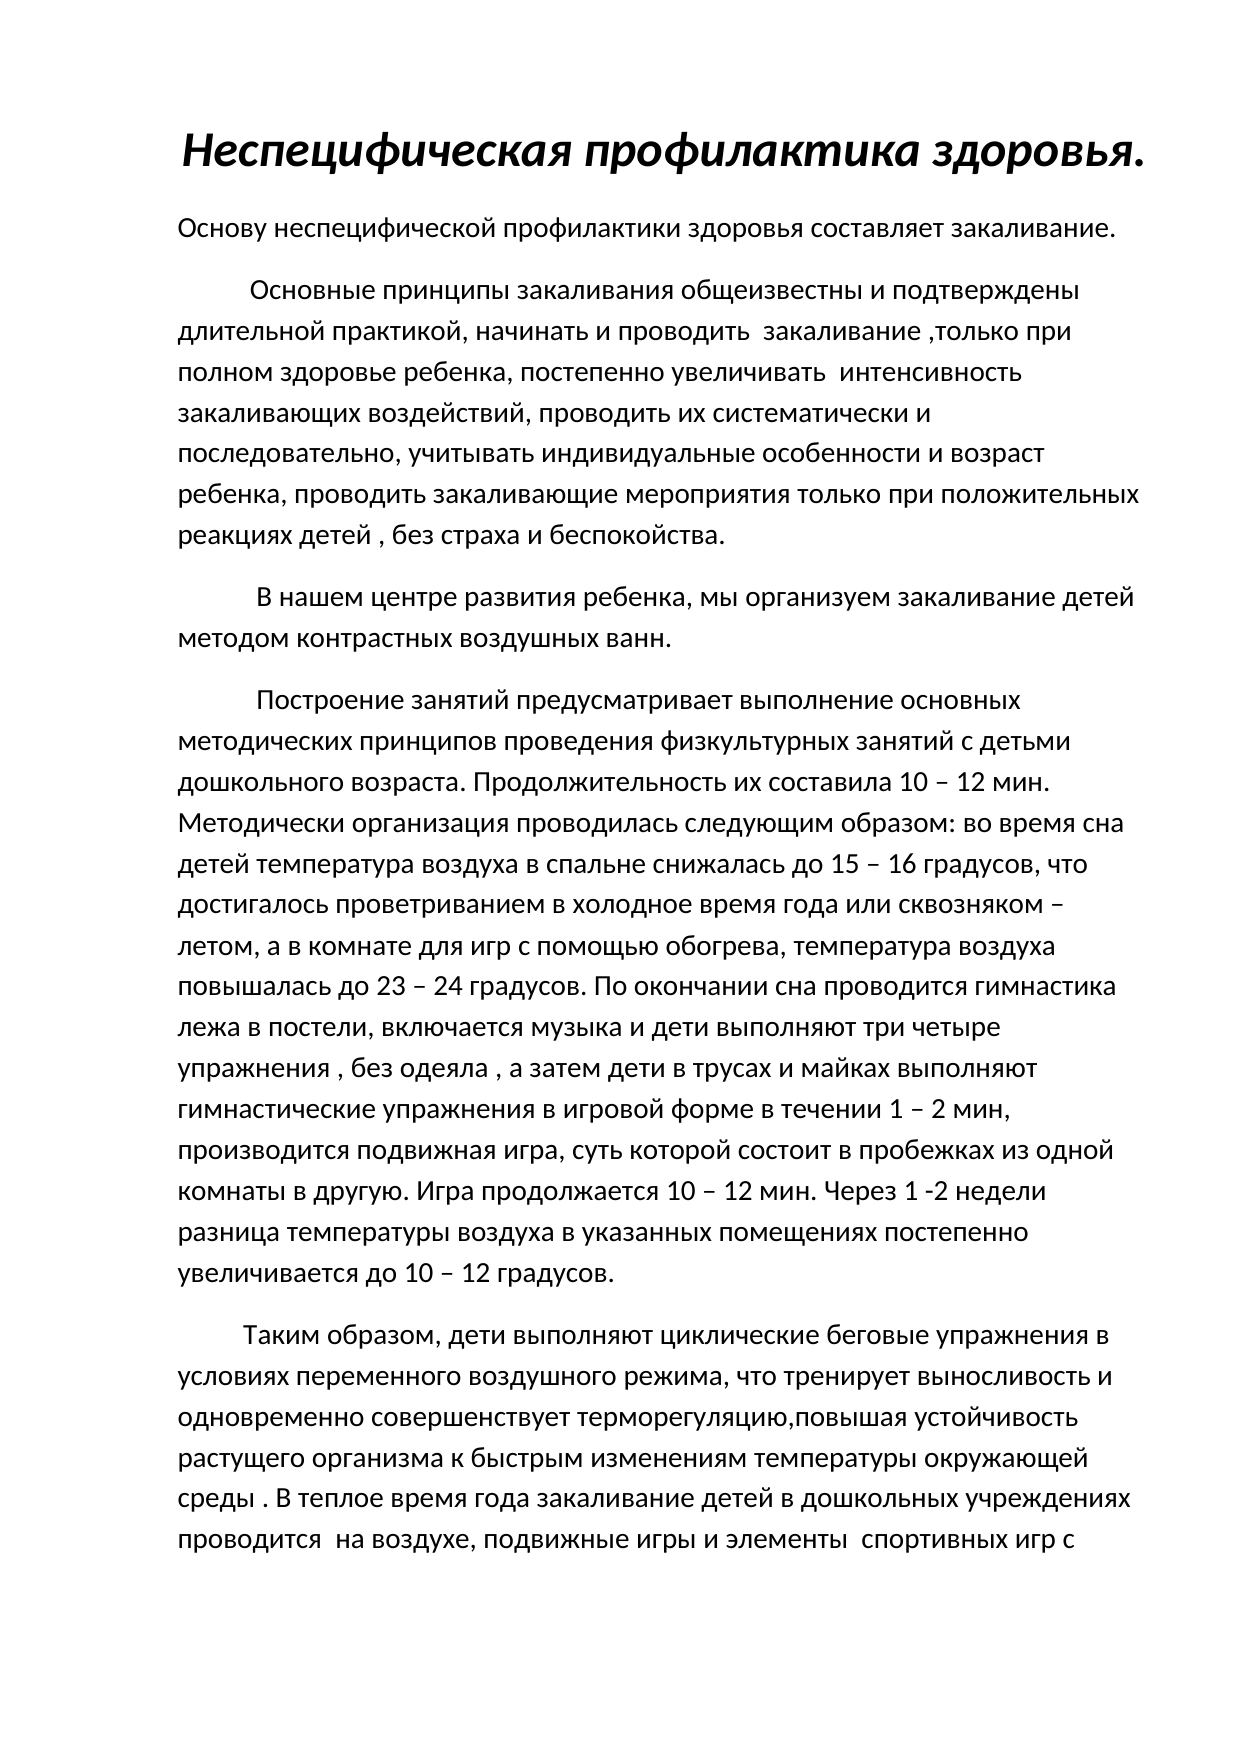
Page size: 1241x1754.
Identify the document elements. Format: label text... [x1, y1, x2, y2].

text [177, 1316, 1152, 1556]
text Неспецифическая профилактика здоровья. [177, 118, 1152, 179]
text В нашем центре развития ребенка, мы организуем закаливание детей методом контрастных воздушных ванн. [177, 578, 1152, 655]
text Основу неспецифической профилактики здоровья составляет закаливание. [177, 209, 1152, 245]
text Основные принципы закаливания общеизвестны и подтверждены длительной практикой, начинать и проводить закаливание ,только при полном здоровье ребенка, постепенно увеличивать интенсивность закаливающих воздействий, проводить их систематически и последовательно, учитывать индивидуальные особенности и возраст ребенка, проводить закаливающие мероприятия только при положительных реакциях детей , без страха и беспокойства. [177, 271, 1152, 552]
text Построение занятий предусматривает выполнение основных методических принципов проведения физкультурных занятий с детьми дошкольного возраста. Продолжительность их составила 10 – 12 мин. Методически организация проводилась следующим образом: во время сна детей температура воздуха в спальне снижалась до 15 – 16 градусов, что достигалось проветриванием в холодное время года или сквозняком – летом, а в комнате для игр с помощью обогрева, температура воздуха повышалась до 23 – 24 градусов. По окончании сна проводится гимнастика лежа в постели, включается музыка и дети выполняют три четыре упражнения , без одеяла , а затем дети в трусах и майках выполняют гимнастические упражнения в игровой форме в течении 1 – 2 мин, производится подвижная игра, суть которой состоит в пробежках из одной комнаты в другую. Игра продолжается 10 – 12 мин. Через 1 -2 недели разница температуры воздуха в указанных помещениях постепенно увеличивается до 10 – 12 градусов. [177, 681, 1152, 1290]
